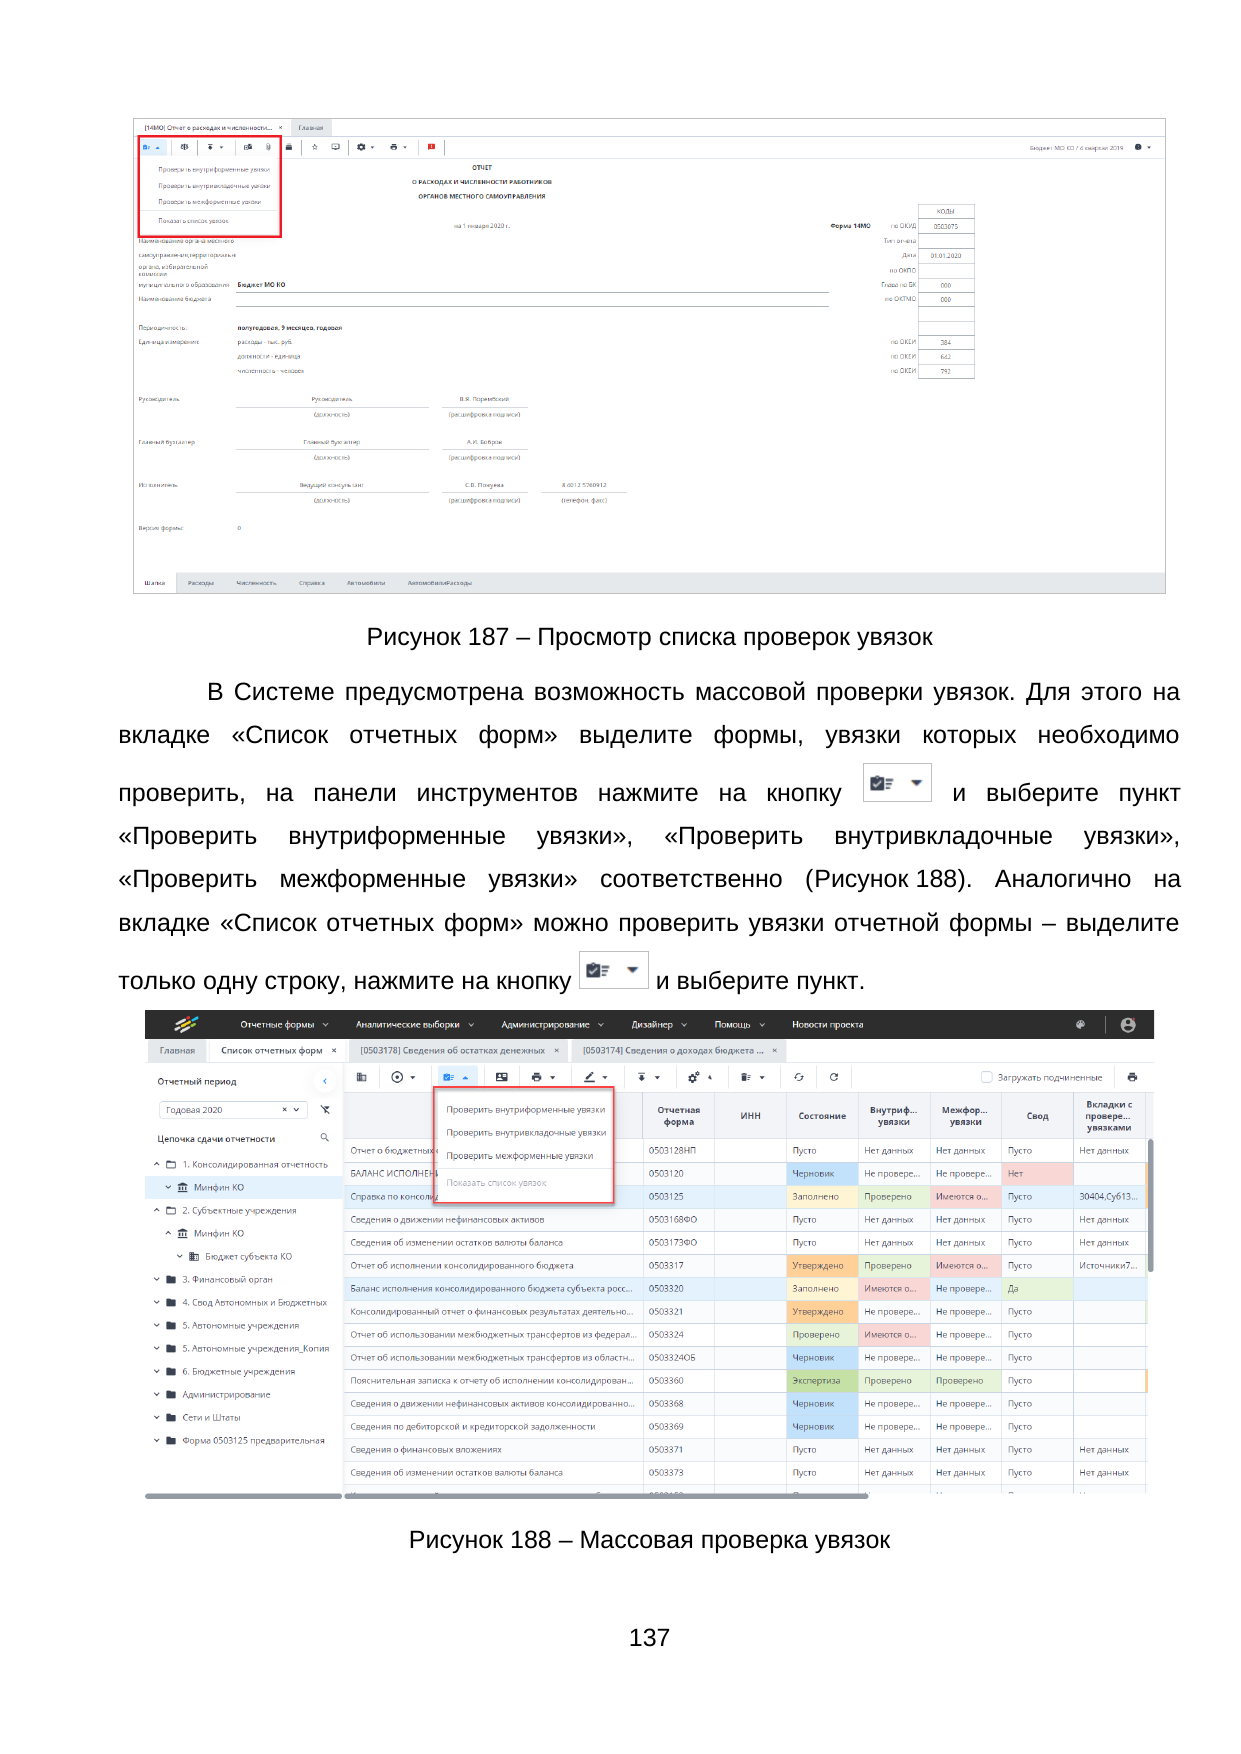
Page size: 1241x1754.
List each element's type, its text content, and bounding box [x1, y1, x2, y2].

text В Системе предусмотрена возможность массовой проверки увязок. Для этого на вкладке «Список отчетных форм» выделите формы, увязки которых необходимо проверить, на панели инструментов нажмите на кнопку и выберите пункт «Проверить внутриформенные увязки», «Проверить внутривкладочные увязки», «Проверить межформенные увязки» соответственно (Рисунок 188). Аналогично на вкладке «Список отчетных форм» можно проверить увязки отчетной формы – выделите только одну строку, нажмите на кнопку и выберите пункт. [118, 677, 1181, 994]
picture [145, 1010, 1155, 1499]
title Рисунок 187 – Просмотр списка проверок увязок [118, 621, 1181, 650]
title Рисунок 188 – Массовая проверка увязок [118, 1525, 1181, 1554]
picture [134, 119, 1165, 593]
picture [580, 952, 648, 988]
picture [864, 764, 931, 801]
